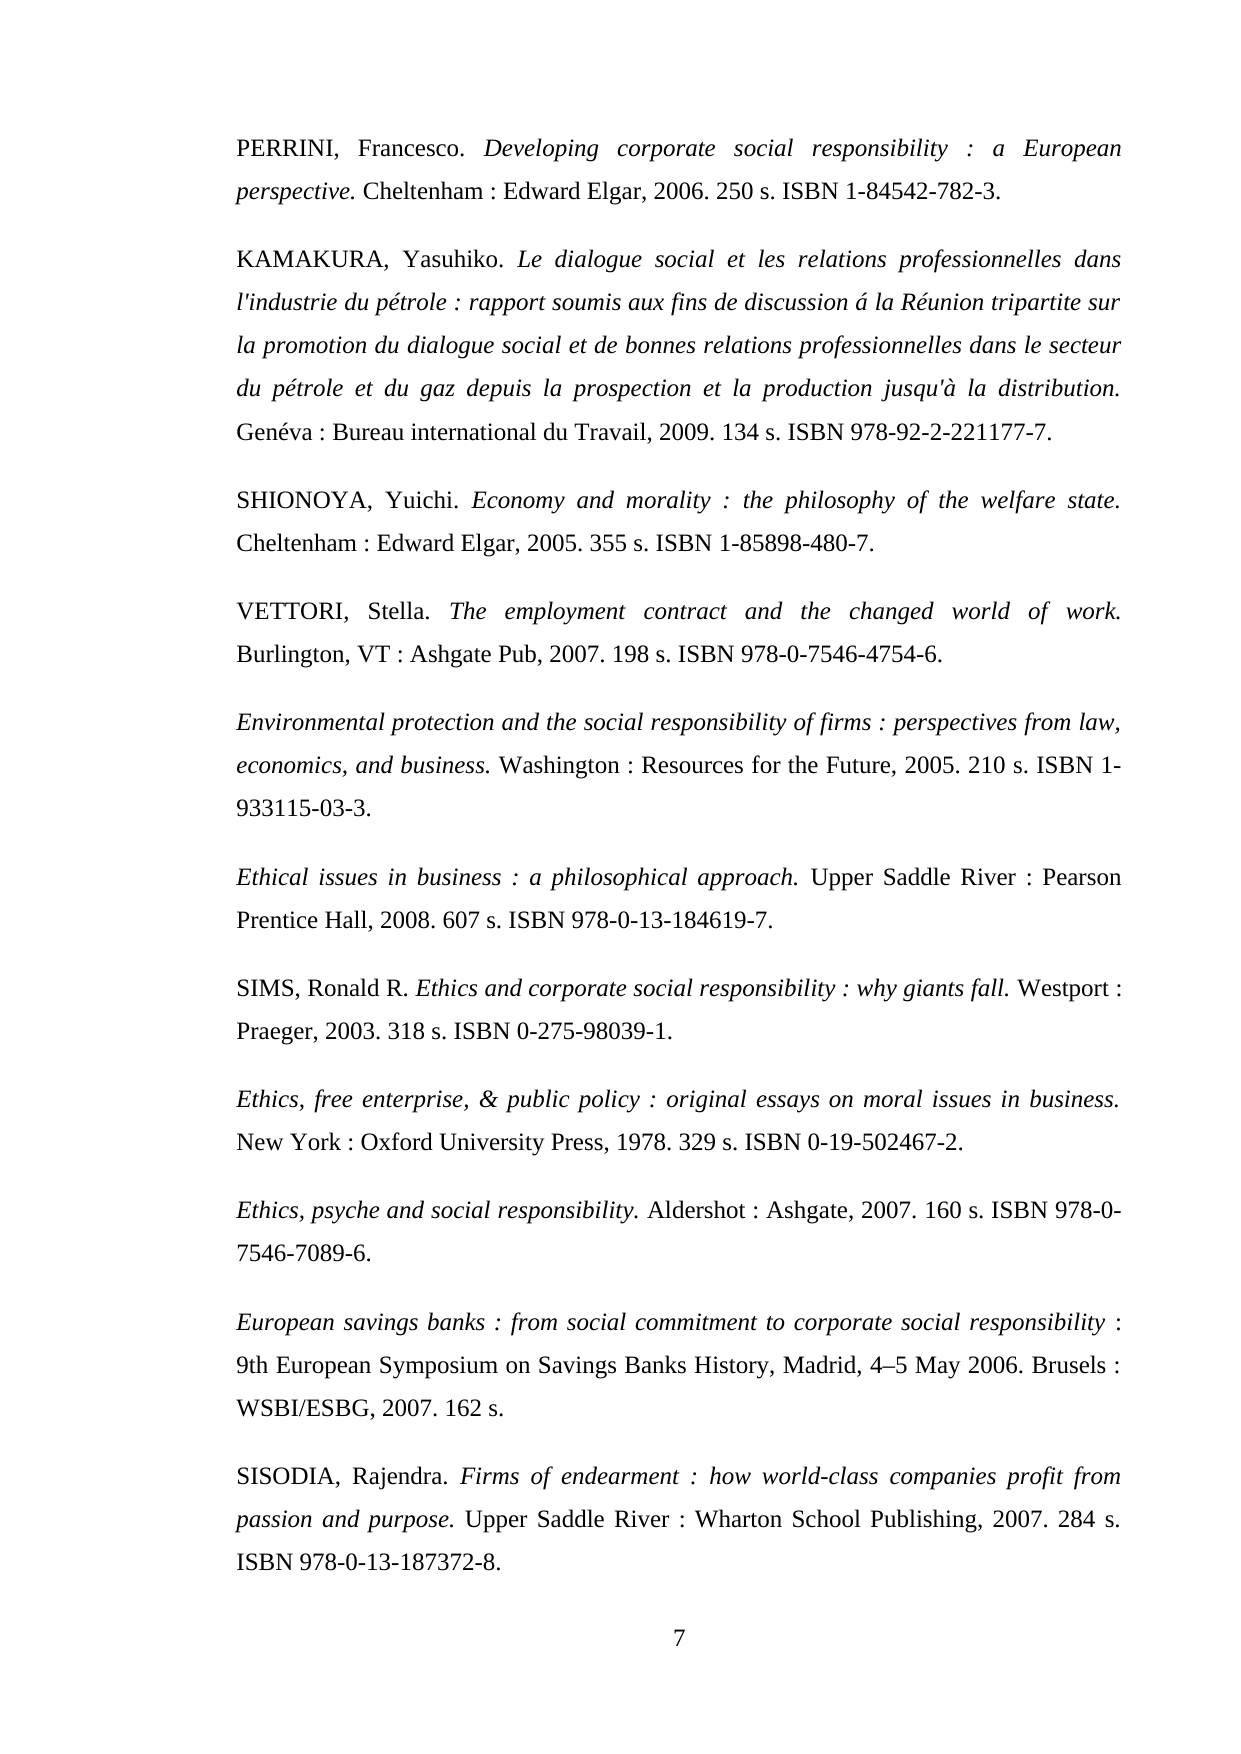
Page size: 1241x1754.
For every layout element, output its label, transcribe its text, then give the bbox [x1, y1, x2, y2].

text KAMAKURA, Yasuhiko. Le dialogue social et les relations professionnelles dans l'industrie du pétrole : rapport soumis aux fins de discussion á la Réunion tripartite sur la promotion du dialogue social et de bonnes relations professionnelles dans le secteur du pétrole et du gaz depuis la prospection et la production jusqu'à la distribution. Genéva : Bureau international du Travail, 2009. 134 s. ISBN . [236, 244, 1122, 445]
text Environmental protection and the social responsibility of firms : perspectives from law, economics, and business. Washington : Resources for the Future, 2005. 210 s. ISBN . [236, 707, 1122, 822]
text SISODIA, Rajendra. Firms of endearment : how world-class companies profit from passion and purpose. Upper Saddle River : Wharton School Publishing, 2007. 284 s. ISBN . [236, 1461, 1122, 1576]
text Ethics, free enterprise, & public policy : original essays on moral issues in business. New York : Oxford University Press, 1978. 329 s. ISBN . [236, 1084, 1122, 1156]
text European savings banks : from social commitment to corporate social responsibility : 9th European Symposium on Savings Banks History, Madrid, 4–5 May 2006. Brusels : WSBI/ESBG, 2007. 162 s. [236, 1307, 1122, 1422]
text SHIONOYA, Yuichi. Economy and morality : the philosophy of the welfare state. Cheltenham : Edward Elgar, 2005. 355 s. ISBN . [236, 485, 1122, 557]
text Ethics, psyche and social responsibility. Aldershot : Ashgate, 2007. 160 s. ISBN . [236, 1195, 1122, 1267]
text VETTORI, Stella. The employment contract and the changed world of work. Burlington, VT : Ashgate Pub, 2007. 198 s. ISBN . [236, 596, 1122, 668]
text SIMS, Ronald R. Ethics and corporate social responsibility : why giants fall. Westport : Praeger, 2003. 318 s. ISBN . [236, 973, 1122, 1045]
text PERRINI, Francesco. Developing corporate social responsibility : a European perspective. Cheltenham : Edward Elgar, 2006. 250 s. ISBN . [236, 133, 1122, 205]
text Ethical issues in business : a philosophical approach. Upper Saddle River : Pearson Prentice Hall, 2008. 607 s. ISBN . [236, 862, 1122, 933]
